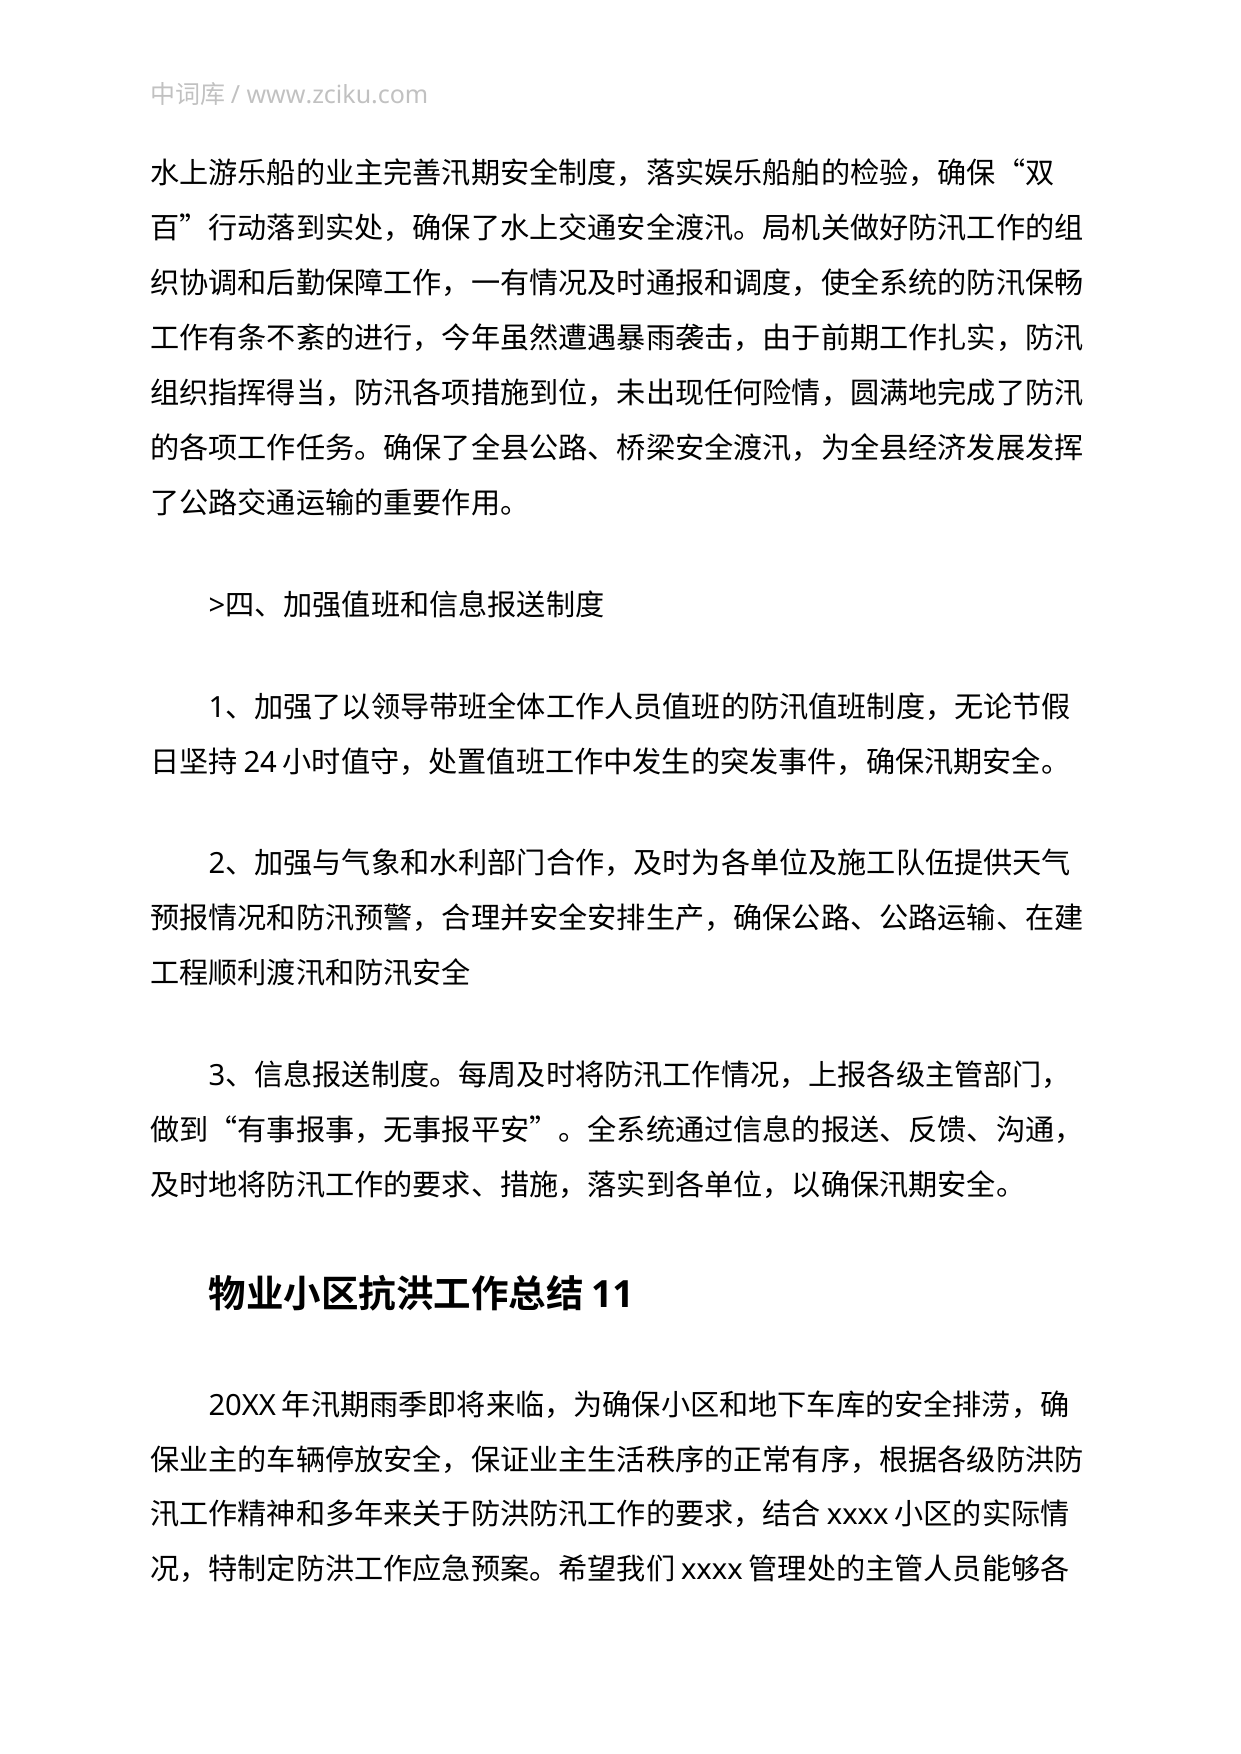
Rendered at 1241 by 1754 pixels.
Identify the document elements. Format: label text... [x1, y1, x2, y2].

text 2、加强与气象和水利部门合作，及时为各单位及施工队伍提供天气预报情况和防汛预警，合理并安全安排生产，确保公路、公路运输、在建工程顺利渡汛和防汛安全 [150, 840, 1090, 992]
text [150, 1381, 1090, 1588]
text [150, 150, 1090, 522]
text >四、加强值班和信息报送制度 [150, 581, 1090, 623]
text 3、信息报送制度。每周及时将防汛工作情况，上报各级主管部门，做到“有事报事，无事报平安”。全系统通过信息的报送、反馈、沟通，及时地将防汛工作的要求、措施，落实到各单位，以确保汛期安全。 [150, 1052, 1090, 1204]
text 物业小区抗洪工作总结11 [150, 1263, 1090, 1318]
text 1、加强了以领导带班全体工作人员值班的防汛值班制度，无论节假日坚持24小时值守，处置值班工作中发生的突发事件，确保汛期安全。 [150, 683, 1090, 781]
